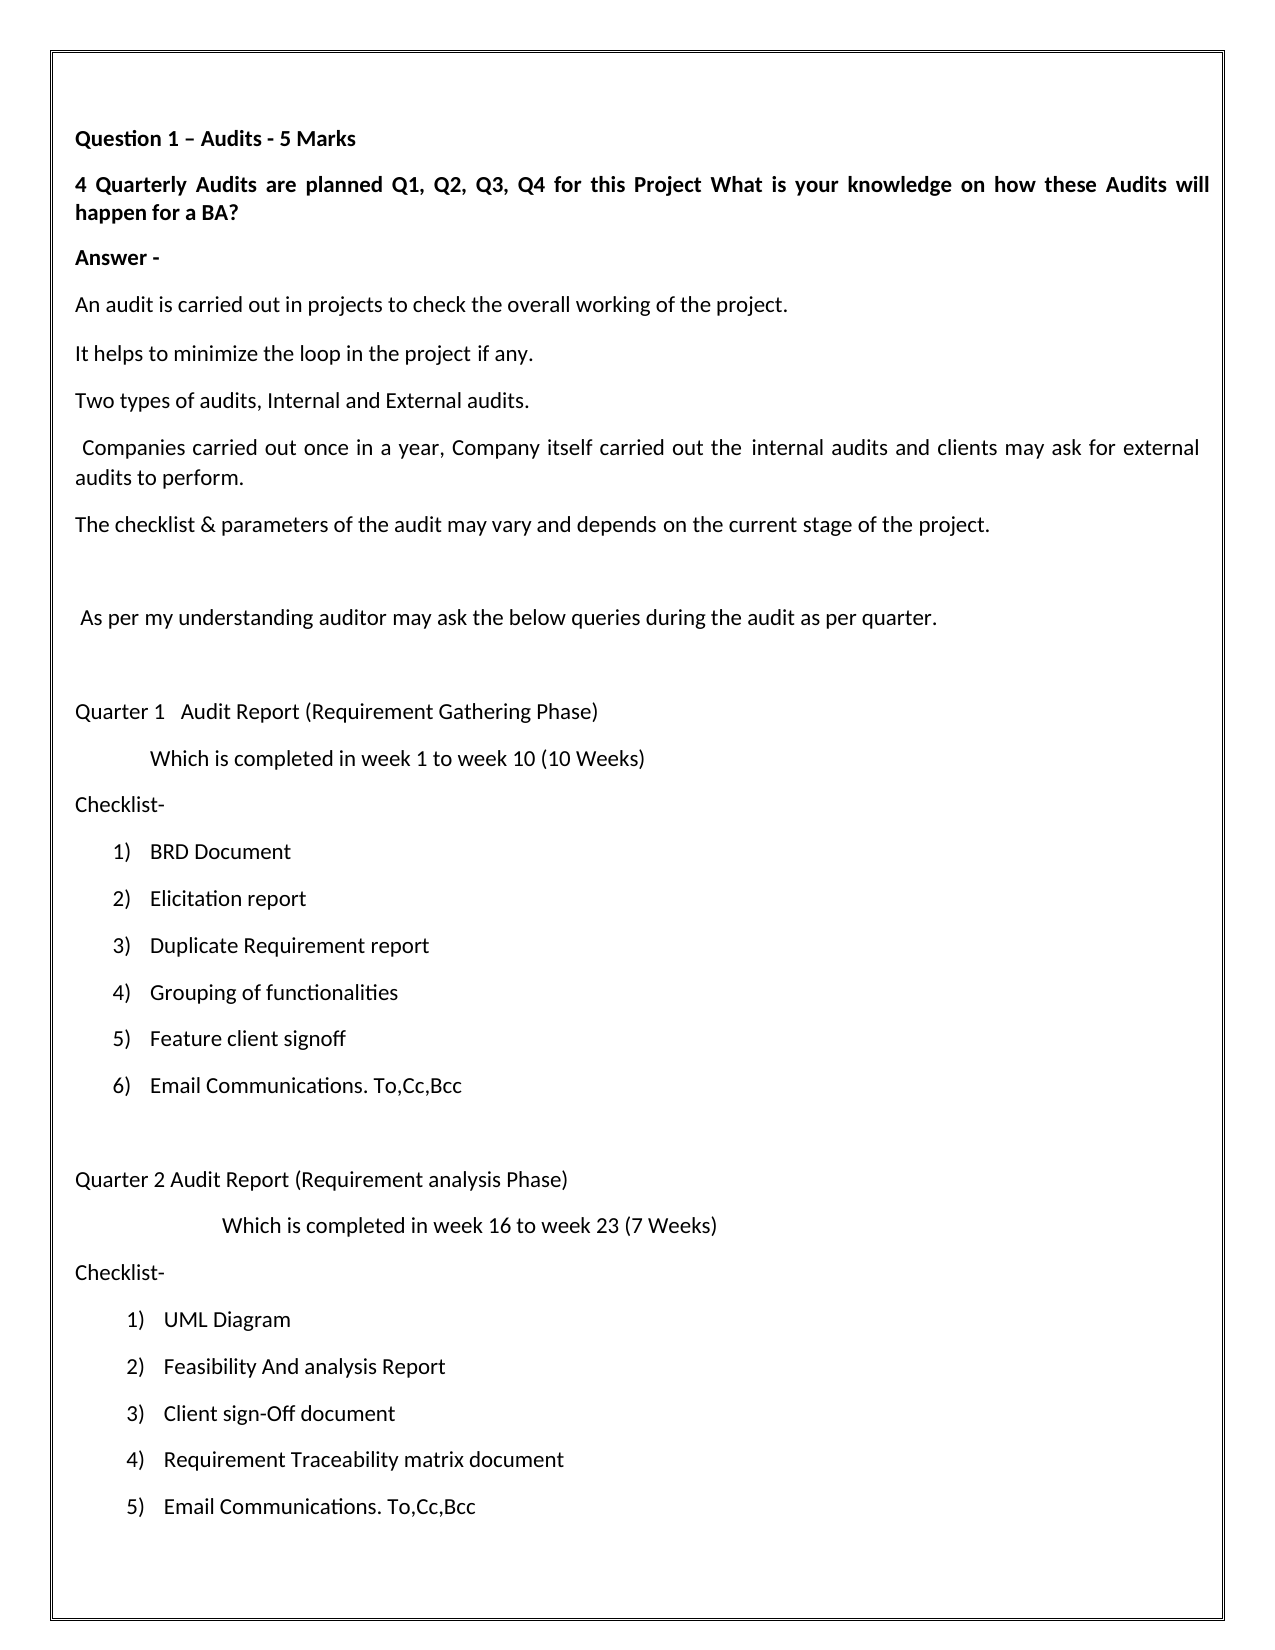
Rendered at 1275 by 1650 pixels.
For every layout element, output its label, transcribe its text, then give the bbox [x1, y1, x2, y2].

list Feature client signoff [112, 1024, 1201, 1052]
list Grouping of functionalities [112, 978, 1201, 1006]
subtitle 4 Quarterly Audits are planned Q1, Q2, Q3, Q4 for this Project What is your knowledge on how these Audits will happen for a BA? [75, 170, 1212, 226]
list BRD Document [112, 837, 1201, 865]
subtitle Question 1 – Audits - 5 Marks [75, 124, 1212, 152]
text As per my understanding auditor may ask the below queries during the audit as per quarter. [75, 603, 1201, 632]
text Which is completed in week 1 to week 10 (10 Weeks) [150, 744, 1201, 772]
text The checklist & parameters of the audit may vary and depends on the current stage of the project. [75, 510, 1201, 538]
list UML Diagram [126, 1305, 1201, 1333]
list Email Communications. To,Cc,Bcc [112, 1071, 1201, 1099]
text An audit is carried out in projects to check the overall working of the project. [75, 290, 1201, 318]
text Which is completed in week 16 to week 23 (7 Weeks) [150, 1212, 1201, 1239]
subtitle Answer - [75, 243, 1212, 272]
list Duplicate Requirement report [112, 931, 1201, 959]
list Elicitation report [112, 884, 1201, 912]
text Checklist- [75, 1258, 1201, 1286]
list Feasibility And analysis Report [126, 1352, 1201, 1380]
list Email Communications. To,Cc,Bcc [126, 1492, 1201, 1520]
text Checklist- [75, 791, 1201, 819]
text It helps to minimize the loop in the project if any. [75, 339, 1201, 367]
text Companies carried out once in a year, Company itself carried out the internal audits and clients may ask for external audits to perform. [75, 433, 1201, 491]
text Quarter 1 Audit Report (Requirement Gathering Phase) [75, 697, 1201, 725]
text Two types of audits, Internal and External audits. [75, 386, 1201, 414]
list Requirement Traceability matrix document [126, 1445, 1201, 1473]
list Client sign-Off document [126, 1399, 1201, 1427]
text Quarter 2 Audit Report (Requirement analysis Phase) [75, 1165, 1201, 1193]
